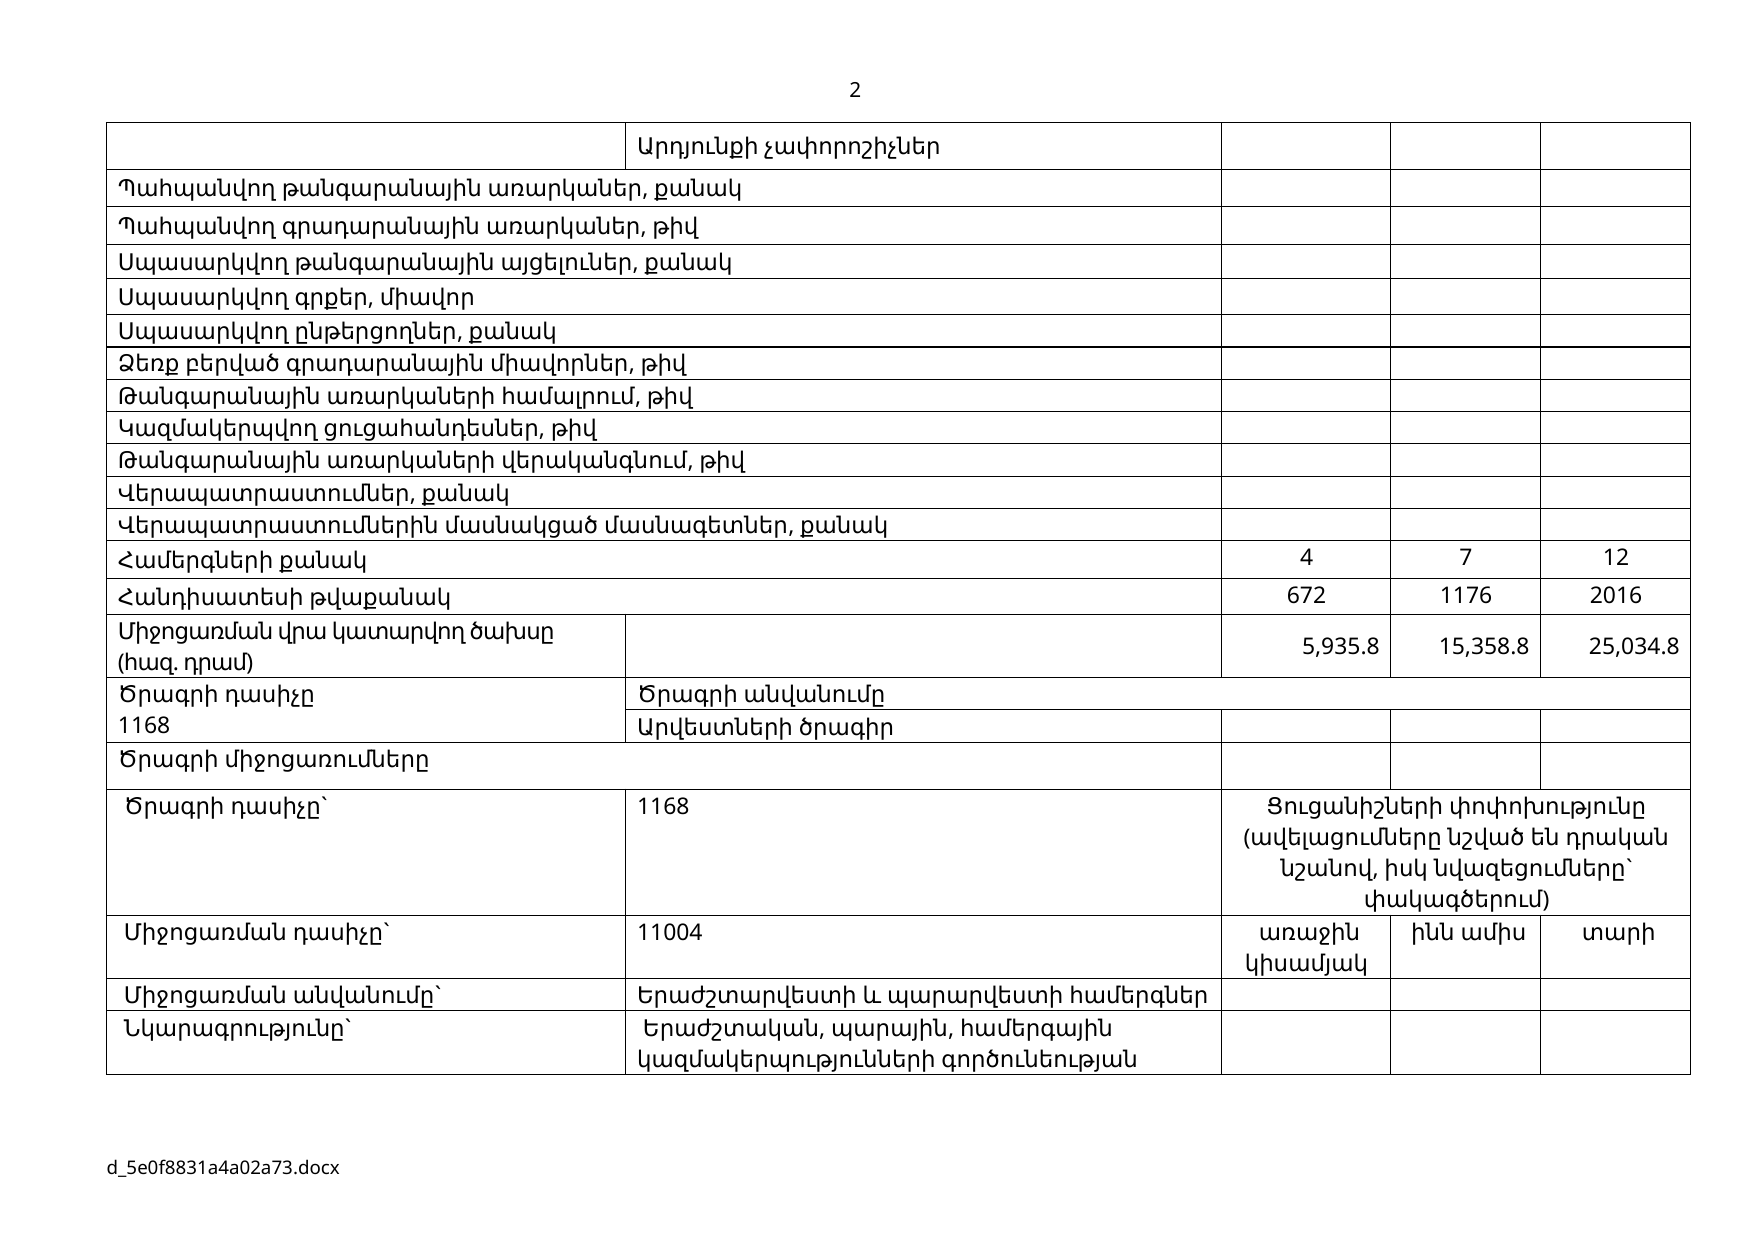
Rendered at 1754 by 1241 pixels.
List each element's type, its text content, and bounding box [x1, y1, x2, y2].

table_cell Թանգարանային առարկաների վերականգնում, թիվ [107, 444, 1221, 476]
table_cell [1222, 315, 1390, 346]
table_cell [626, 1011, 1221, 1074]
table_cell Նկարագրությունը` [107, 1011, 625, 1074]
table_cell [1222, 380, 1390, 411]
table_cell [1541, 315, 1690, 346]
table_cell [1541, 207, 1690, 244]
table_cell Երաժշտարվեստի և պարարվեստի համերգներ [626, 979, 1221, 1010]
table_cell Արվեստների ծրագիր [626, 710, 1221, 742]
table_cell [1391, 348, 1540, 379]
table_cell [1391, 412, 1540, 443]
table_cell [1222, 979, 1390, 1010]
table_cell [1391, 509, 1540, 540]
table_cell 2016 [1541, 579, 1690, 613]
table_cell Սպասարկվող թանգարանային այցելուներ, քանակ [107, 245, 1221, 278]
table_cell Միջոցառման դասիչը` [107, 916, 625, 978]
table_cell [107, 123, 625, 169]
table_cell 12 [1541, 541, 1690, 578]
table_cell [1541, 245, 1690, 278]
table_cell [1222, 509, 1390, 540]
table_cell Ծրագրի դասիչը 1168 [107, 678, 625, 742]
table_cell [1391, 279, 1540, 314]
table_cell [1222, 743, 1390, 788]
table_cell [626, 615, 1221, 677]
table_cell Վերապատրաստումներին մասնակցած մասնագետներ, քանակ [107, 509, 1221, 540]
table_cell [1541, 743, 1690, 788]
table_cell [1541, 979, 1690, 1010]
table_cell Ձեռք բերված գրադարանային միավորներ, թիվ [107, 348, 1221, 379]
table_cell 1176 [1391, 579, 1540, 613]
table_cell [1222, 279, 1390, 314]
table_cell 11004 [626, 916, 1221, 978]
table_cell [1391, 123, 1540, 169]
table_cell 15,358.8 [1391, 615, 1540, 677]
table_cell [1391, 315, 1540, 346]
table_cell Պահպանվող գրադարանային առարկաներ, թիվ [107, 207, 1221, 244]
table_cell 672 [1222, 579, 1390, 613]
table_cell Վերապատրաստումներ, քանակ [107, 477, 1221, 508]
table_cell [1541, 380, 1690, 411]
table_cell Ցուցանիշների փոփոխությունը (ավելացումները նշված են դրական նշանով, իսկ նվազեցումները` փակագծերում) [1222, 790, 1690, 914]
table_cell առաջին կիսամյակ [1222, 916, 1390, 978]
table_cell [1222, 710, 1390, 742]
table_cell 4 [1222, 541, 1390, 578]
table_cell [1222, 348, 1390, 379]
table_cell [1222, 477, 1390, 508]
table_cell Թանգարանային առարկաների համալրում, թիվ [107, 380, 1221, 411]
table_cell [1391, 710, 1540, 742]
table_cell [1222, 412, 1390, 443]
table_cell [1541, 444, 1690, 476]
table_cell [1391, 743, 1540, 788]
table_cell [1541, 412, 1690, 443]
table_cell Միջոցառման անվանումը` [107, 979, 625, 1010]
table_cell [1391, 1011, 1540, 1074]
table_cell [1541, 279, 1690, 314]
table_cell Համերգների քանակ [107, 541, 1221, 578]
table_cell [1391, 979, 1540, 1010]
table_cell 5,935.8 [1222, 615, 1390, 677]
table_cell Ծրագրի միջոցառումները [107, 743, 1221, 788]
table_cell [1541, 123, 1690, 169]
table_cell [1391, 477, 1540, 508]
table_cell Արդյունքի չափորոշիչներ [626, 123, 1221, 169]
table_cell Հանդիսատեսի թվաքանակ [107, 579, 1221, 613]
table_cell [1222, 444, 1390, 476]
table_cell [1222, 123, 1390, 169]
table_cell [1541, 509, 1690, 540]
table_cell [1222, 245, 1390, 278]
table_cell [1541, 170, 1690, 206]
table_cell Պահպանվող թանգարանային առարկաներ, քանակ [107, 170, 1221, 206]
table_cell [1222, 1011, 1390, 1074]
table_cell [1391, 245, 1540, 278]
table_cell ինն ամիս [1391, 916, 1540, 978]
table_cell Ծրագրի անվանումը [626, 678, 1690, 709]
table_cell 25,034.8 [1541, 615, 1690, 677]
table_cell [1541, 1011, 1690, 1074]
table_cell [1541, 710, 1690, 742]
table_cell [1222, 207, 1390, 244]
table_cell Կազմակերպվող ցուցահանդեսներ, թիվ [107, 412, 1221, 443]
table_cell Ծրագրի դասիչը` [107, 790, 625, 914]
table_cell Սպասարկվող գրքեր, միավոր [107, 279, 1221, 314]
table_cell [1541, 477, 1690, 508]
table_cell [1391, 170, 1540, 206]
table_cell [1222, 170, 1390, 206]
table_cell [1391, 380, 1540, 411]
table_cell [1541, 348, 1690, 379]
table_cell Միջոցառման վրա կատարվող ծախսը (հազ. դրամ) [107, 615, 625, 677]
table_cell 7 [1391, 541, 1540, 578]
table_cell Սպասարկվող ընթերցողներ, քանակ [107, 315, 1221, 346]
table_cell [1391, 444, 1540, 476]
table_cell 1168 [626, 790, 1221, 914]
table_cell տարի [1541, 916, 1690, 978]
table_cell [1391, 207, 1540, 244]
